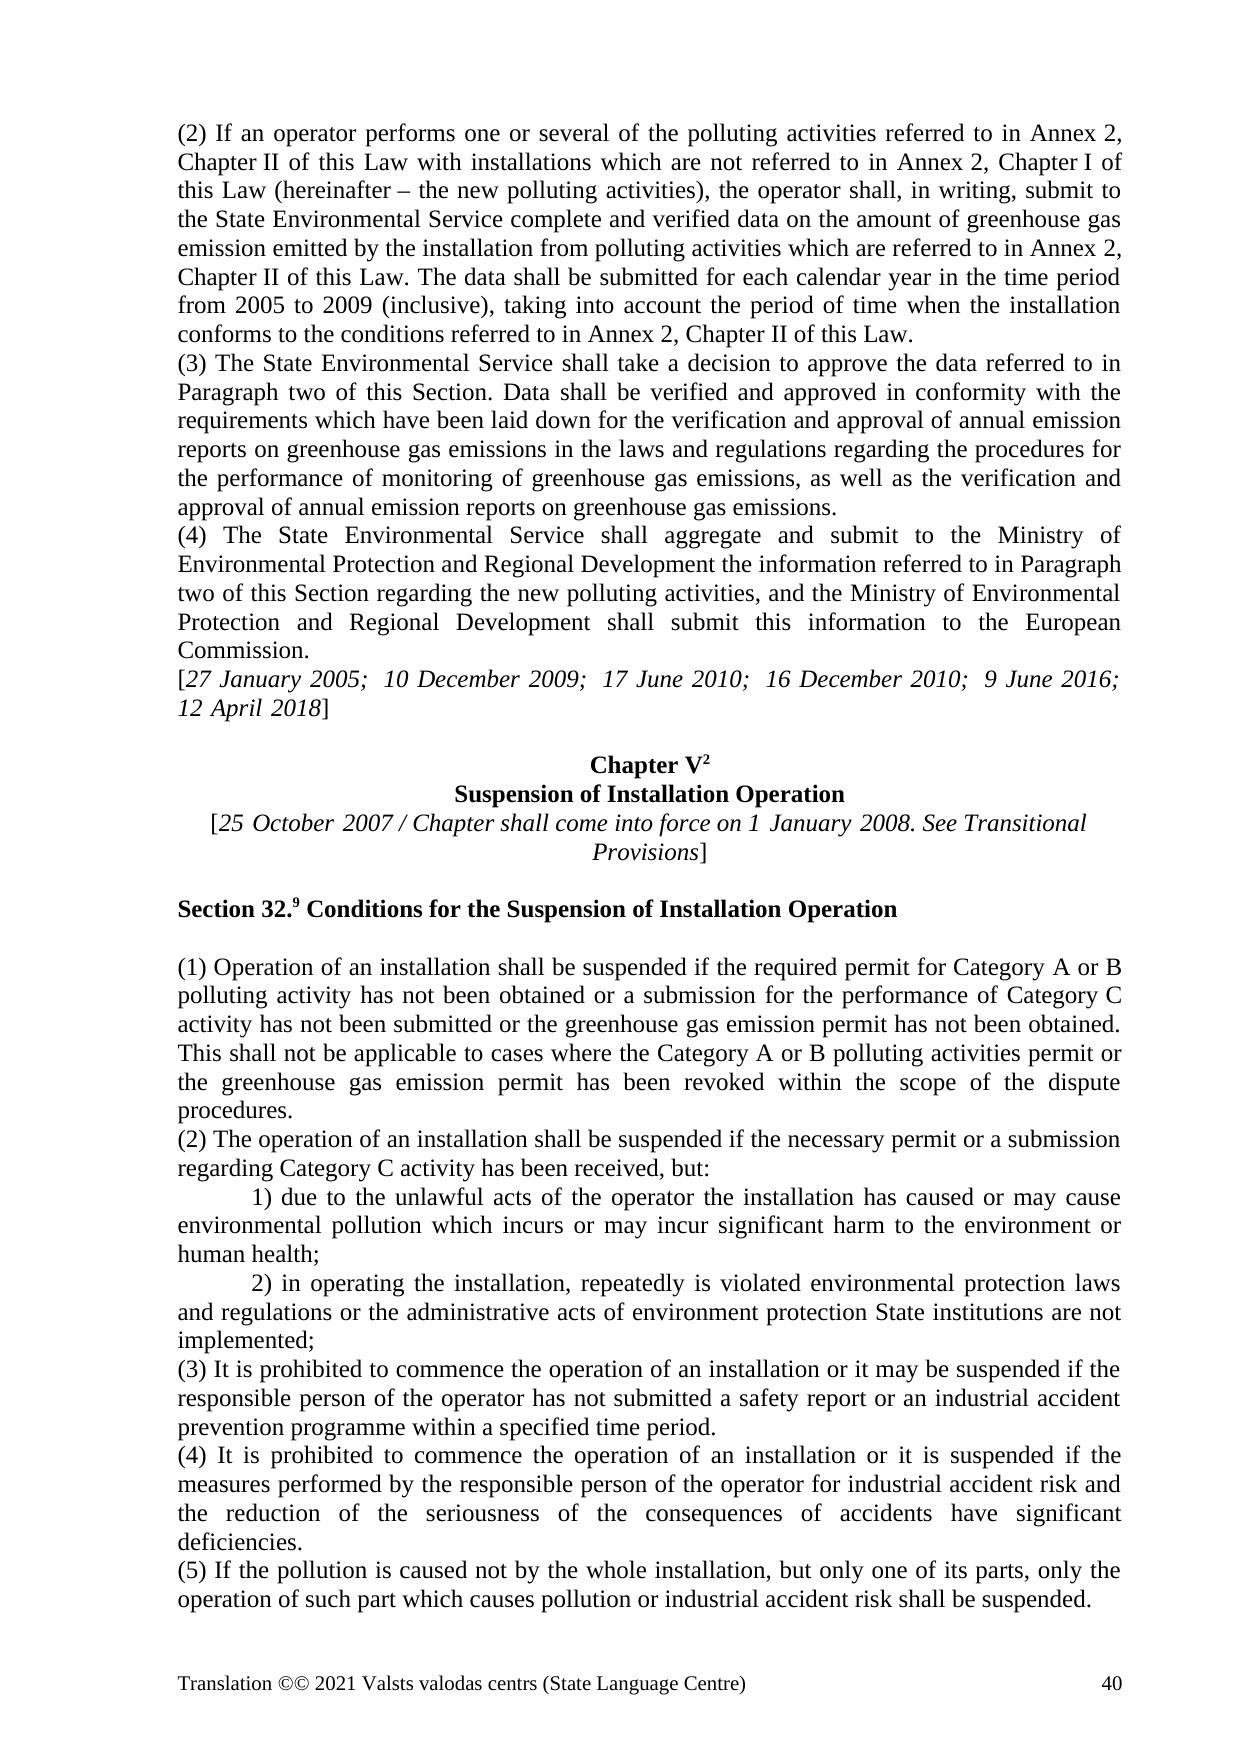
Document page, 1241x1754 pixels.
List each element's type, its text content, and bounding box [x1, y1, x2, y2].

text (5) If the pollution is caused not by the whole installation, but only one of its parts, only the operation of such part which causes pollution or industrial accident risk shall be suspended. [177, 1556, 1122, 1613]
text (3) The State Environmental Service shall take a decision to approve the data referred to in Paragraph two of this Section. Data shall be verified and approved in conformity with the requirements which have been laid down for the verification and approval of annual emission reports on greenhouse gas emissions in the laws and regulations regarding the procedures for the performance of monitoring of greenhouse gas emissions, as well as the verification and approval of annual emission reports on greenhouse gas emissions. [177, 348, 1122, 521]
text 2) in operating the installation, repeatedly is violated environmental protection laws and regulations or the administrative acts of environment protection State institutions are not implemented; [177, 1268, 1122, 1354]
text Section 32.9 Conditions for the Suspension of Installation Operation [177, 894, 1122, 923]
text Suspension of Installation Operation [177, 779, 1122, 808]
text (1) Operation of an installation shall be suspended if the required permit for Category A or B polluting activity has not been obtained or a submission for the performance of Category C activity has not been submitted or the greenhouse gas emission permit has not been obtained. This shall not be applicable to cases where the Category A or B polluting activities permit or the greenhouse gas emission permit has been revoked within the scope of the dispute procedures. [177, 952, 1122, 1124]
text Chapter V2 [177, 751, 1122, 779]
text (2) The operation of an installation shall be suspended if the necessary permit or a submission regarding Category C activity has been received, but: [177, 1124, 1122, 1182]
text (2) If an operator performs one or several of the polluting activities referred to in Annex 2, Chapter II of this Law with installations which are not referred to in Annex 2, Chapter I of this Law (hereinafter – the new polluting activities), the operator shall, in writing, submit to the State Environmental Service complete and verified data on the amount of greenhouse gas emission emitted by the installation from polluting activities which are referred to in Annex 2, Chapter II of this Law. The data shall be submitted for each calendar year in the time period from 2005 to 2009 (inclusive), taking into account the period of time when the installation conforms to the conditions referred to in Annex 2, Chapter II of this Law. [177, 118, 1122, 348]
text 1) due to the unlawful acts of the operator the installation has caused or may cause environmental pollution which incurs or may incur significant harm to the environment or human health; [177, 1182, 1122, 1268]
text (3) It is prohibited to commence the operation of an installation or it may be suspended if the responsible person of the operator has not submitted a safety report or an industrial accident prevention programme within a specified time period. [177, 1354, 1122, 1441]
text [27 January 2005; 10 December 2009; 17 June 2010; 16 December 2010; 9 June 2016; 12 April 2018] [177, 664, 1122, 722]
text (4) It is prohibited to commence the operation of an installation or it is suspended if the measures performed by the responsible person of the operator for industrial accident risk and the reduction of the seriousness of the consequences of accidents have significant deficiencies. [177, 1441, 1122, 1556]
text (4) The State Environmental Service shall aggregate and submit to the Ministry of Environmental Protection and Regional Development the information referred to in Paragraph two of this Section regarding the new polluting activities, and the Ministry of Environmental Protection and Regional Development shall submit this information to the European Commission. [177, 521, 1122, 664]
text [25 October 2007 / Chapter shall come into force on 1 January 2008. See Transitional Provisions] [177, 808, 1122, 866]
